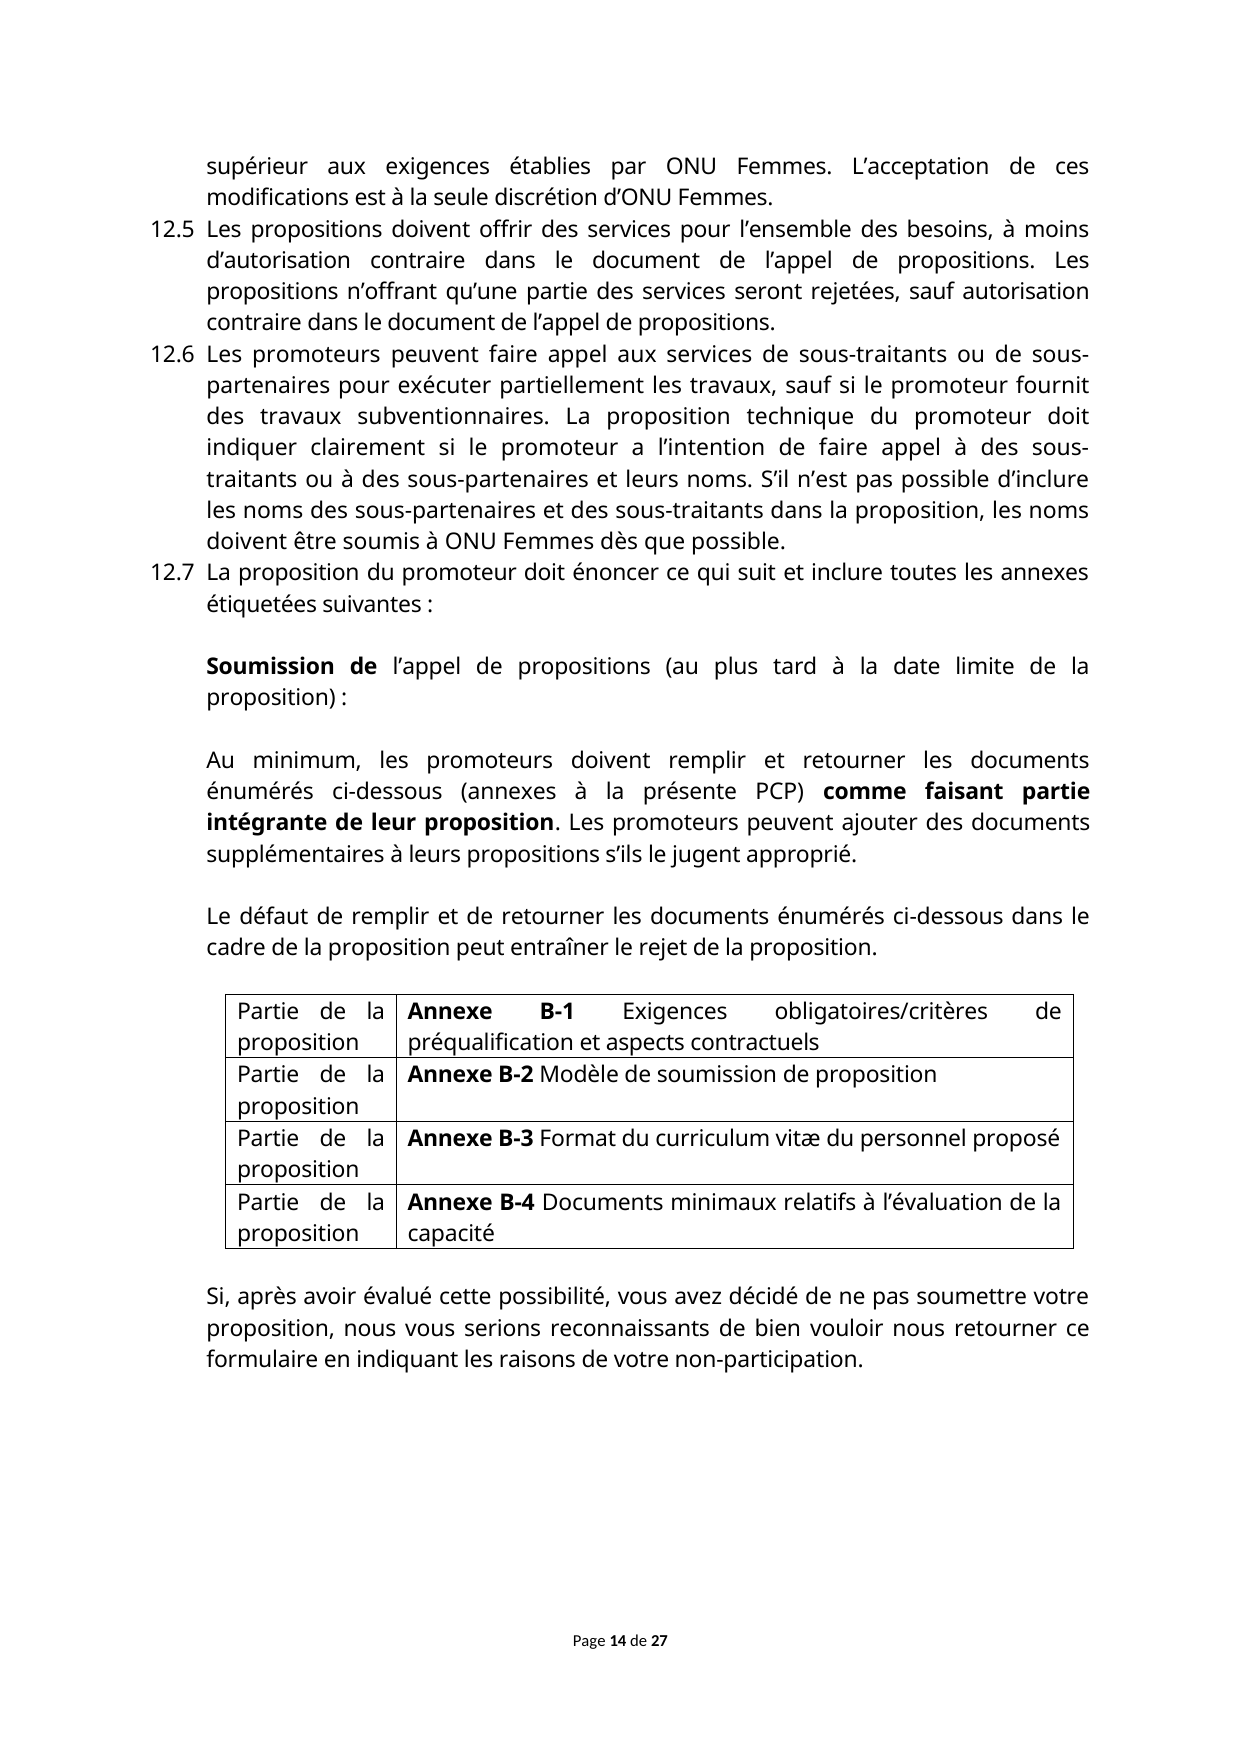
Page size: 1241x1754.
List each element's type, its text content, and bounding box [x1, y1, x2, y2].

table_cell Annexe B-2 Modèle de soumission de proposition [397, 1058, 1073, 1121]
table_header Partie de la proposition [226, 995, 396, 1057]
table_header Annexe B-1 Exigences obligatoires/critères de préqualification et aspects contractuels [397, 995, 1073, 1057]
text Le défaut de remplir et de retourner les documents énumérés ci-dessous dans le cadre de la proposition peut entraîner le rejet de la proposition. [150, 900, 1090, 962]
list Les promoteurs peuvent faire appel aux services de sous-traitants ou de sous-partenaires pour exécuter partiellement les travaux, sauf si le promoteur fournit des travaux subventionnaires. La proposition technique du promoteur doit indiquer clairement si le promoteur a l’intention de faire appel à des sous-traitants ou à des sous-partenaires et leurs noms. S’il n’est pas possible d’inclure les noms des sous-partenaires et des sous-traitants dans la proposition, les noms doivent être soumis à ONU Femmes dès que possible. [150, 337, 1090, 556]
text Si, après avoir évalué cette possibilité, vous avez décidé de ne pas soumettre votre proposition, nous vous serions reconnaissants de bien vouloir nous retourner ce formulaire en indiquant les raisons de votre non-participation. [206, 1280, 1090, 1374]
text Au minimum, les promoteurs doivent remplir et retourner les documents énumérés ci-dessous (annexes à la présente PCP) comme faisant partie intégrante de leur proposition. Les promoteurs peuvent ajouter des documents supplémentaires à leurs propositions s’ils le jugent approprié. [206, 744, 1090, 869]
list Les propositions doivent offrir des services pour l’ensemble des besoins, à moins d’autorisation contraire dans le document de l’appel de propositions. Les propositions n’offrant qu’une partie des services seront rejetées, sauf autorisation contraire dans le document de l’appel de propositions. [150, 212, 1090, 337]
table_cell Partie de la proposition [226, 1185, 396, 1248]
list La proposition du promoteur doit énoncer ce qui suit et inclure toutes les annexes étiquetées suivantes : [150, 556, 1090, 619]
text Soumission de l’appel de propositions (au plus tard à la date limite de la proposition) : [150, 650, 1090, 712]
table_cell Annexe B-4 Documents minimaux relatifs à l’évaluation de la capacité [397, 1185, 1073, 1248]
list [150, 150, 1090, 212]
table_cell Partie de la proposition [226, 1058, 396, 1121]
table_cell Annexe B-3 Format du curriculum vitæ du personnel proposé [397, 1122, 1073, 1184]
table_cell Partie de la proposition [226, 1122, 396, 1184]
